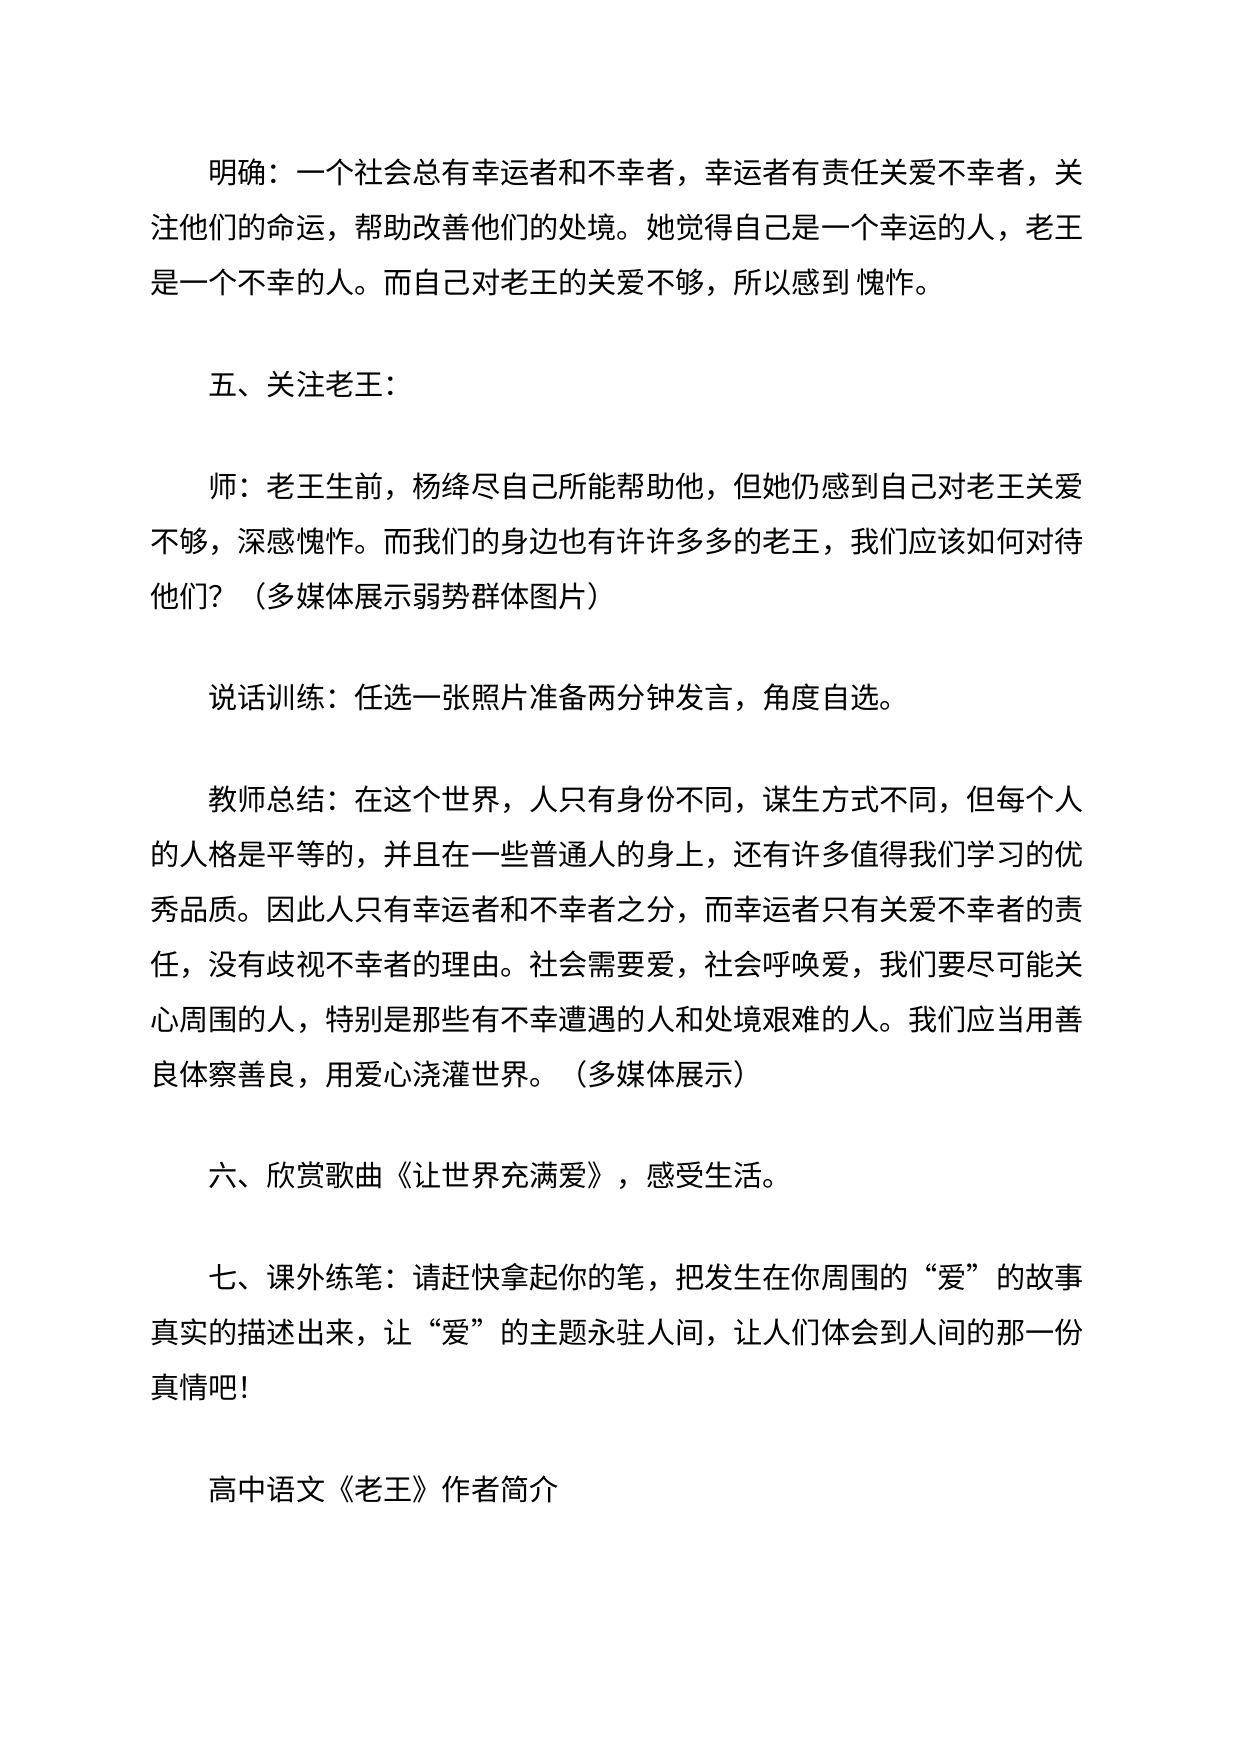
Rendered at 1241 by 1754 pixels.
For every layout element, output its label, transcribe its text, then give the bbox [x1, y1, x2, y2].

text 高中语文《老王》作者简介 [150, 1466, 1090, 1508]
text 六、欣赏歌曲《让世界充满爱》，感受生活。 [150, 1153, 1090, 1195]
text 说话训练：任选一张照片准备两分钟发言，角度自选。 [150, 675, 1090, 717]
text 师：老王生前，杨绛尽自己所能帮助他，但她仍感到自己对老王关爱不够，深感愧怍。而我们的身边也有许许多多的老王，我们应该如何对待他们？（多媒体展示弱势群体图片） [150, 463, 1090, 615]
text 五、关注老王： [150, 362, 1090, 404]
text 七、课外练笔：请赶快拿起你的笔，把发生在你周围的“爱”的故事真实的描述出来，让“爱”的主题永驻人间，让人们体会到人间的那一份真情吧！ [150, 1255, 1090, 1407]
text 明确：一个社会总有幸运者和不幸者，幸运者有责任关爱不幸者，关注他们的命运，帮助改善他们的处境。她觉得自己是一个幸运的人，老王是一个不幸的人。而自己对老王的关爱不够，所以感到 愧怍。 [150, 150, 1090, 302]
text 教师总结：在这个世界，人只有身份不同，谋生方式不同，但每个人的人格是平等的，并且在一些普通人的身上，还有许多值得我们学习的优秀品质。因此人只有幸运者和不幸者之分，而幸运者只有关爱不幸者的责任，没有歧视不幸者的理由。社会需要爱，社会呼唤爱，我们要尽可能关心周围的人，特别是那些有不幸遭遇的人和处境艰难的人。我们应当用善良体察善良，用爱心浇灌世界。（多媒体展示） [150, 777, 1090, 1093]
